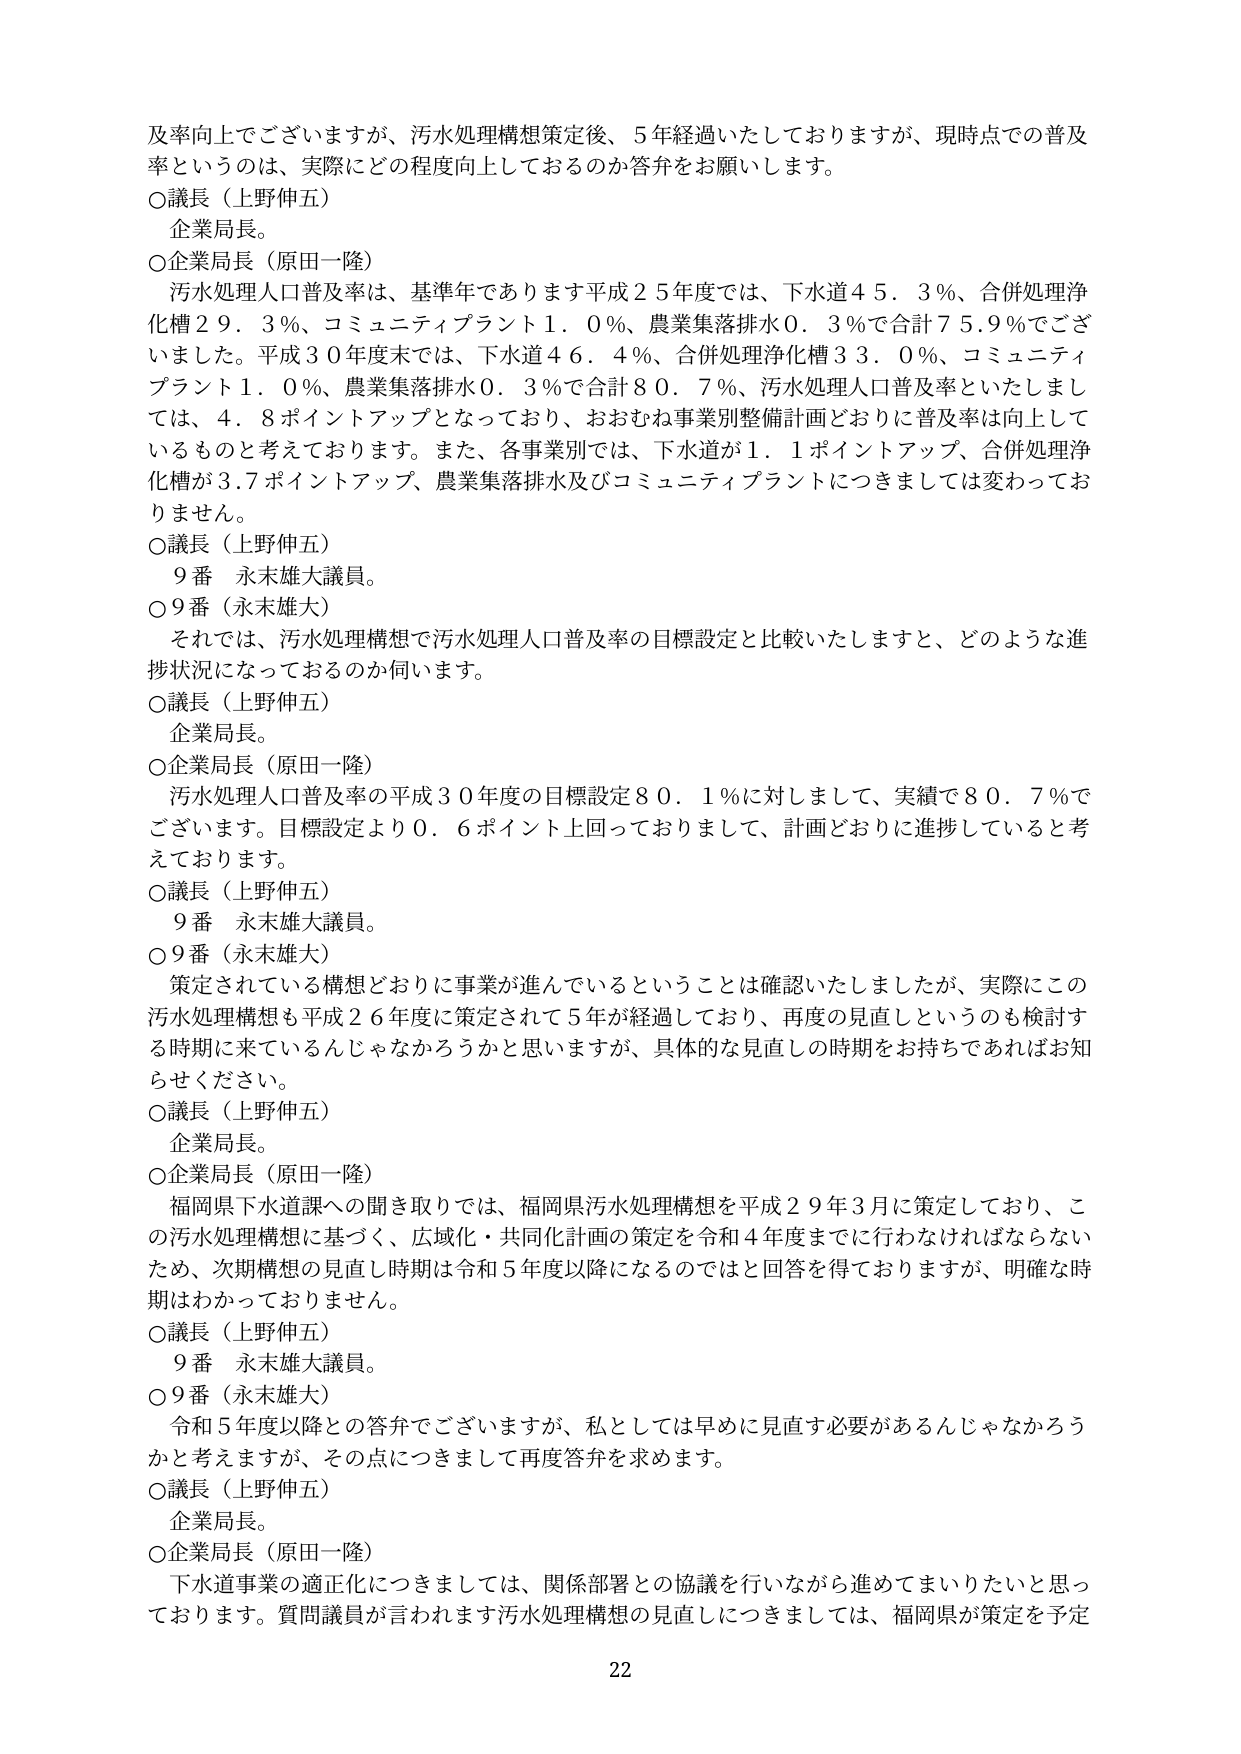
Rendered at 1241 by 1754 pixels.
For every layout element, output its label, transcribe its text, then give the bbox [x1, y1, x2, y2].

text ○議長（上野伸五） [148, 527, 1092, 559]
text ○議長（上野伸五） [148, 1315, 1092, 1346]
text 汚水処理人口普及率の平成３０年度の目標設定８０．１％に対しまして、実績で８０．７％でございます。目標設定より０．６ポイント上回っておりまして、計画どおりに進捗していると考えております。 [148, 779, 1092, 874]
text ○９番（永末雄大） [148, 937, 1092, 968]
text 汚水処理人口普及率は、基準年であります平成２５年度では、下水道４５．３％、合併処理浄化槽２９．３％、コミュニティプラント１．０％、農業集落排水０．３％で合計７５.９％でございました。平成３０年度末では、下水道４６．４％、合併処理浄化槽３３．０％、コミュニティプラント１．０％、農業集落排水０．３％で合計８０．７％、汚水処理人口普及率といたしましては、４．８ポイントアップとなっており、おおむね事業別整備計画どおりに普及率は向上しているものと考えております。また、各事業別では、下水道が１．１ポイントアップ、合併処理浄化槽が３.７ポイントアップ、農業集落排水及びコミュニティプラントにつきましては変わっておりません。 [148, 276, 1092, 527]
text ○議長（上野伸五） [148, 685, 1092, 717]
text ○企業局長（原田一隆） [148, 1535, 1092, 1567]
text ９番 永末雄大議員。 [148, 906, 1092, 937]
text 令和５年度以降との答弁でございますが、私としては早めに見直す必要があるんじゃなかろうかと考えますが、その点につきまして再度答弁を求めます。 [148, 1409, 1092, 1472]
text 福岡県下水道課への聞き取りでは、福岡県汚水処理構想を平成２９年３月に策定しており、この汚水処理構想に基づく、広域化・共同化計画の策定を令和４年度までに行わなければならないため、次期構想の見直し時期は令和５年度以降になるのではと回答を得ておりますが、明確な時期はわかっておりません。 [148, 1189, 1092, 1315]
text ○企業局長（原田一隆） [148, 244, 1092, 276]
text ○企業局長（原田一隆） [148, 748, 1092, 779]
text 策定されている構想どおりに事業が進んでいるということは確認いたしましたが、実際にこの汚水処理構想も平成２６年度に策定されて５年が経過しており、再度の見直しというのも検討する時期に来ているんじゃなかろうかと思いますが、具体的な見直しの時期をお持ちであればお知らせください。 [148, 968, 1092, 1094]
text ○議長（上野伸五） [148, 1472, 1092, 1504]
text 企業局長。 [148, 717, 1092, 748]
text ○９番（永末雄大） [148, 1378, 1092, 1409]
text 企業局長。 [148, 213, 1092, 244]
text ○議長（上野伸五） [148, 874, 1092, 906]
text ９番 永末雄大議員。 [148, 559, 1092, 591]
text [148, 1567, 1092, 1630]
text ○議長（上野伸五） [148, 181, 1092, 213]
text ○９番（永末雄大） [148, 591, 1092, 622]
text 企業局長。 [148, 1126, 1092, 1157]
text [148, 118, 1092, 181]
text ○議長（上野伸五） [148, 1094, 1092, 1126]
text ９番 永末雄大議員。 [148, 1346, 1092, 1378]
text ○企業局長（原田一隆） [148, 1157, 1092, 1189]
text それでは、汚水処理構想で汚水処理人口普及率の目標設定と比較いたしますと、どのような進捗状況になっておるのか伺います。 [148, 622, 1092, 685]
text 企業局長。 [148, 1504, 1092, 1535]
